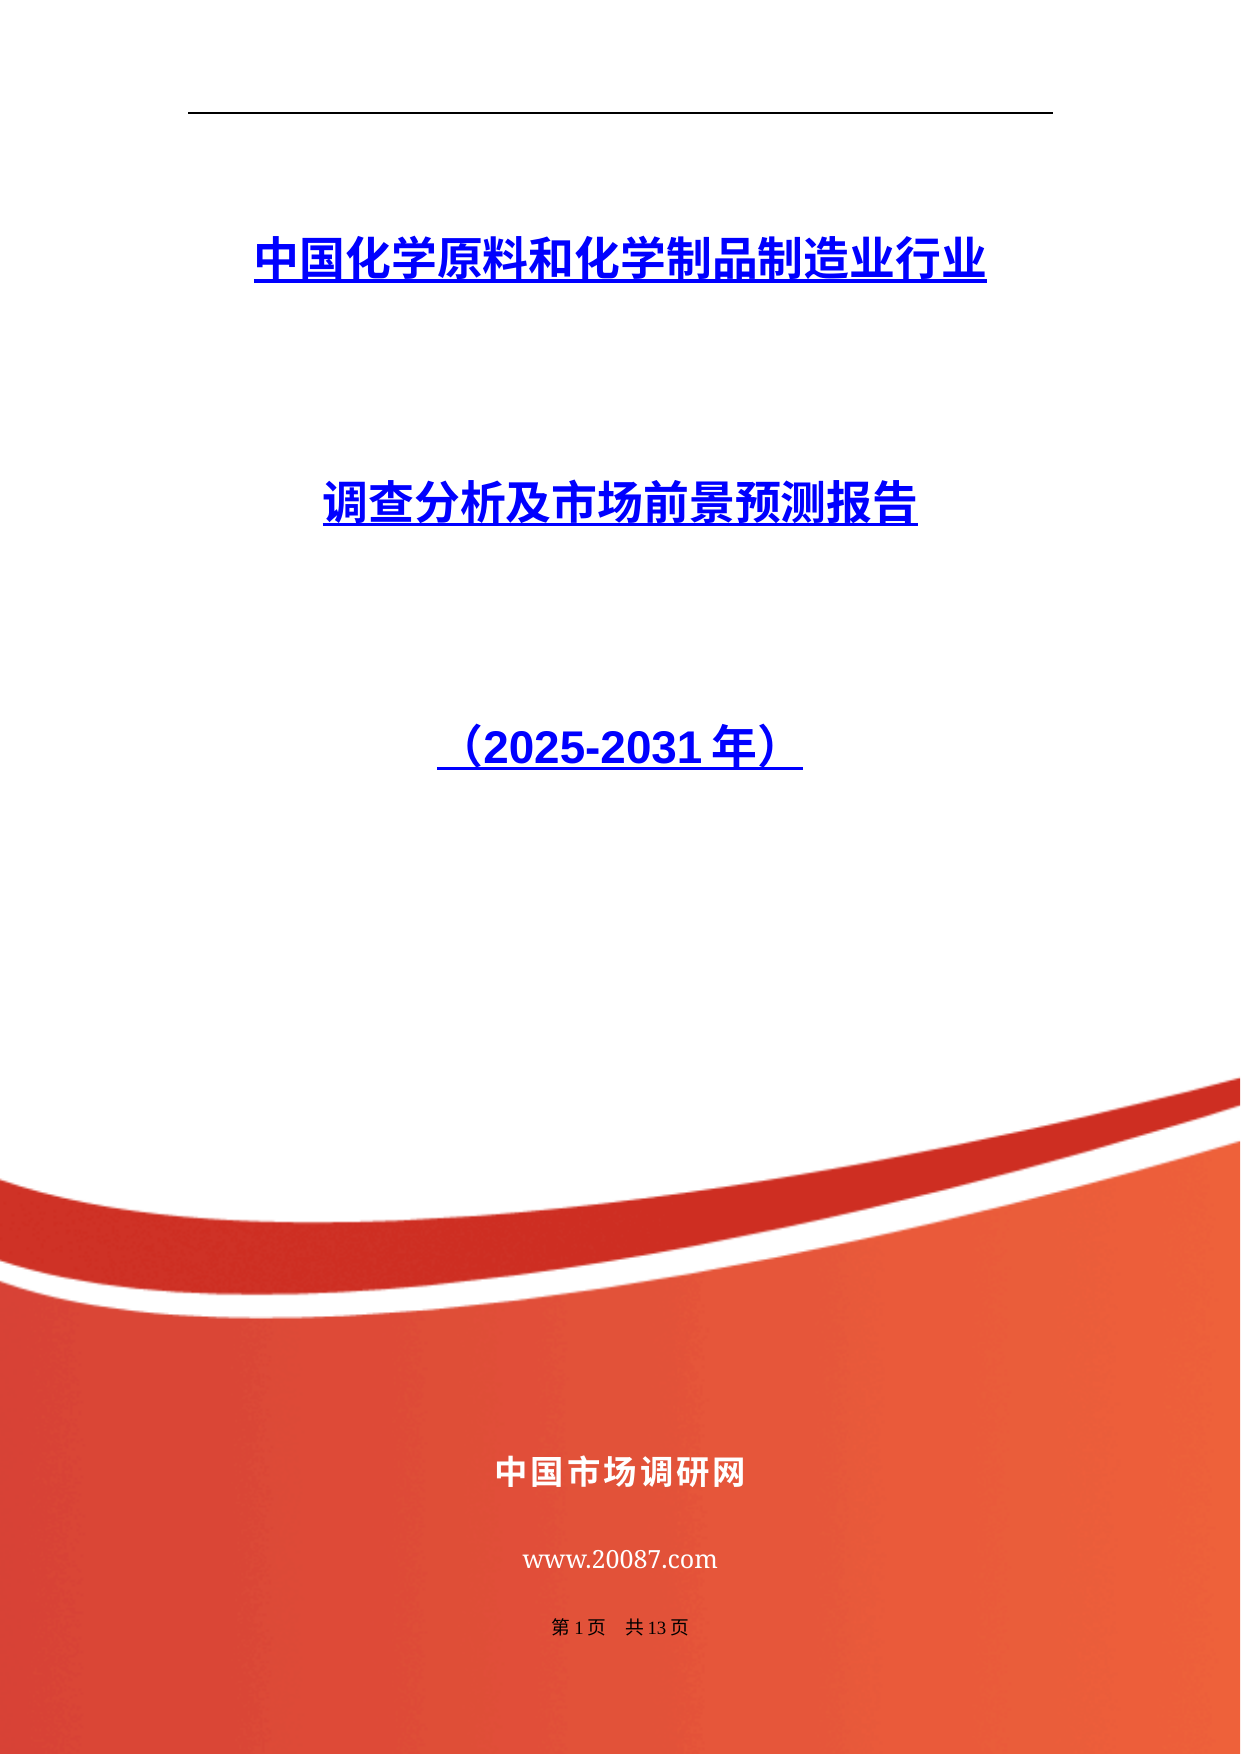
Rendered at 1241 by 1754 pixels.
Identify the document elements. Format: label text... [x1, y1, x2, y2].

text www.20087.com [187, 1526, 1053, 1591]
subtitle 中国市场调研网 [187, 1437, 1053, 1502]
picture [0, 1006, 1241, 1754]
table_header 中国化学原料和化学制品制造业行业调查分析及市场前景预测报告（2025-2031年） [188, 207, 1053, 871]
